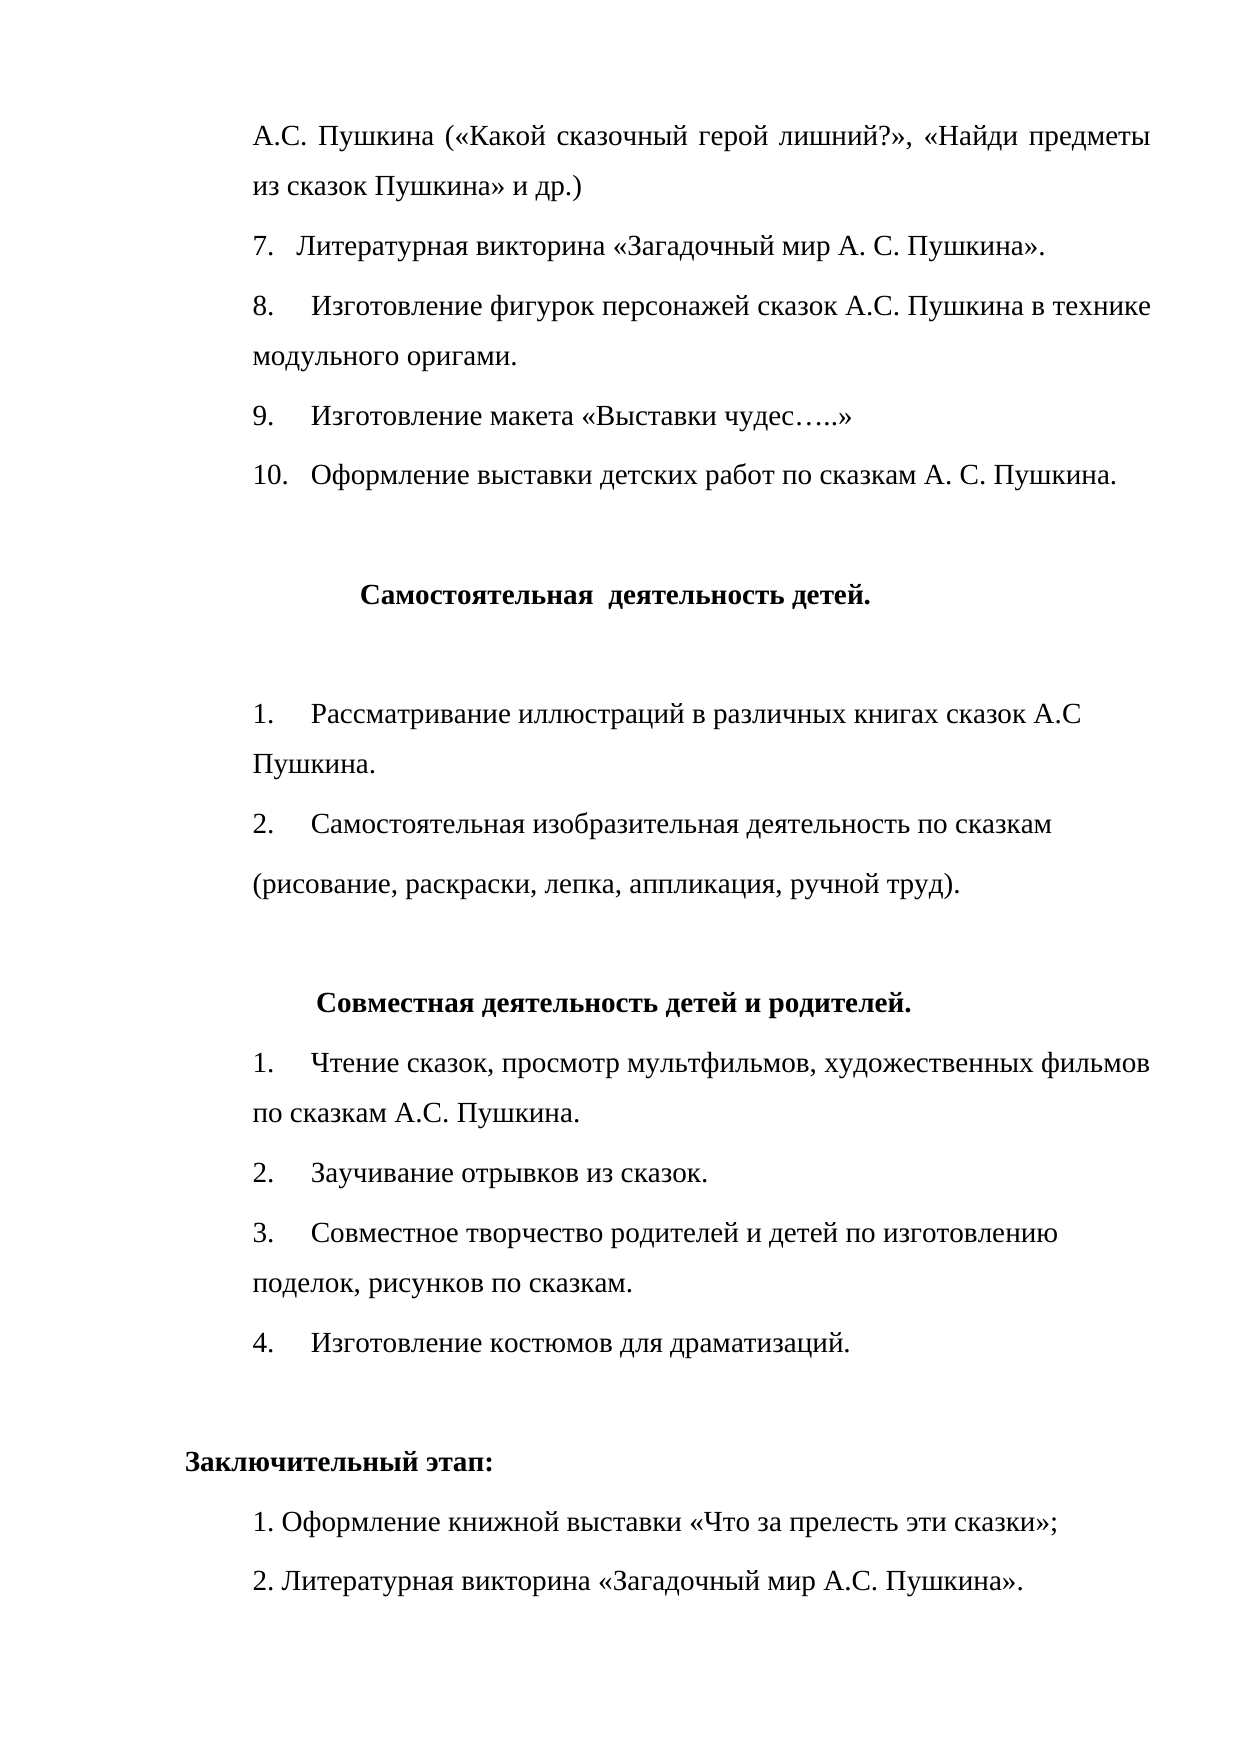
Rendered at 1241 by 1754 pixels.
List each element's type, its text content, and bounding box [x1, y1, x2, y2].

text 1. Оформление книжной выставки «Что за прелесть эти сказки»; [252, 1504, 1152, 1537]
text 7. Литературная викторина «Загадочный мир А. С. Пушкина». [252, 228, 1152, 262]
text 2. Самостоятельная изобразительная деятельность по сказкам [252, 806, 1152, 840]
text 1. Рассматривание иллюстраций в различных книгах сказок А.С Пушкина. [252, 696, 1152, 780]
text 8. Изготовление фигурок персонажей сказок А.С. Пушкина в технике модульного оригами. [252, 288, 1152, 372]
text 10. Оформление выставки детских работ по сказкам А. С. Пушкина. [252, 457, 1152, 491]
text А.С. Пушкина («Какой сказочный герой лишний?», «Найди предметы из сказок Пушкина» и др.) [252, 118, 1152, 202]
text Самостоятельная деятельность детей. [177, 577, 1152, 610]
text 2. Литературная викторина «Загадочный мир А.С. Пушкина». [252, 1563, 1152, 1597]
text 9. Изготовление макета «Выставки чудес…..» [252, 398, 1152, 431]
text Заключительный этап: [177, 1444, 1152, 1478]
text (рисование, раскраски, лепка, аппликация, ручной труд). [252, 866, 1152, 899]
text 2. Заучивание отрывков из сказок. [252, 1155, 1152, 1188]
text 4. Изготовление костюмов для драматизаций. [252, 1325, 1152, 1358]
text 3. Совместное творчество родителей и детей по изготовлению поделок, рисунков по сказкам. [252, 1215, 1152, 1298]
text 1. Чтение сказок, просмотр мультфильмов, художественных фильмов по сказкам А.С. Пушкина. [252, 1045, 1152, 1129]
text Совместная деятельность детей и родителей. [177, 985, 1152, 1019]
